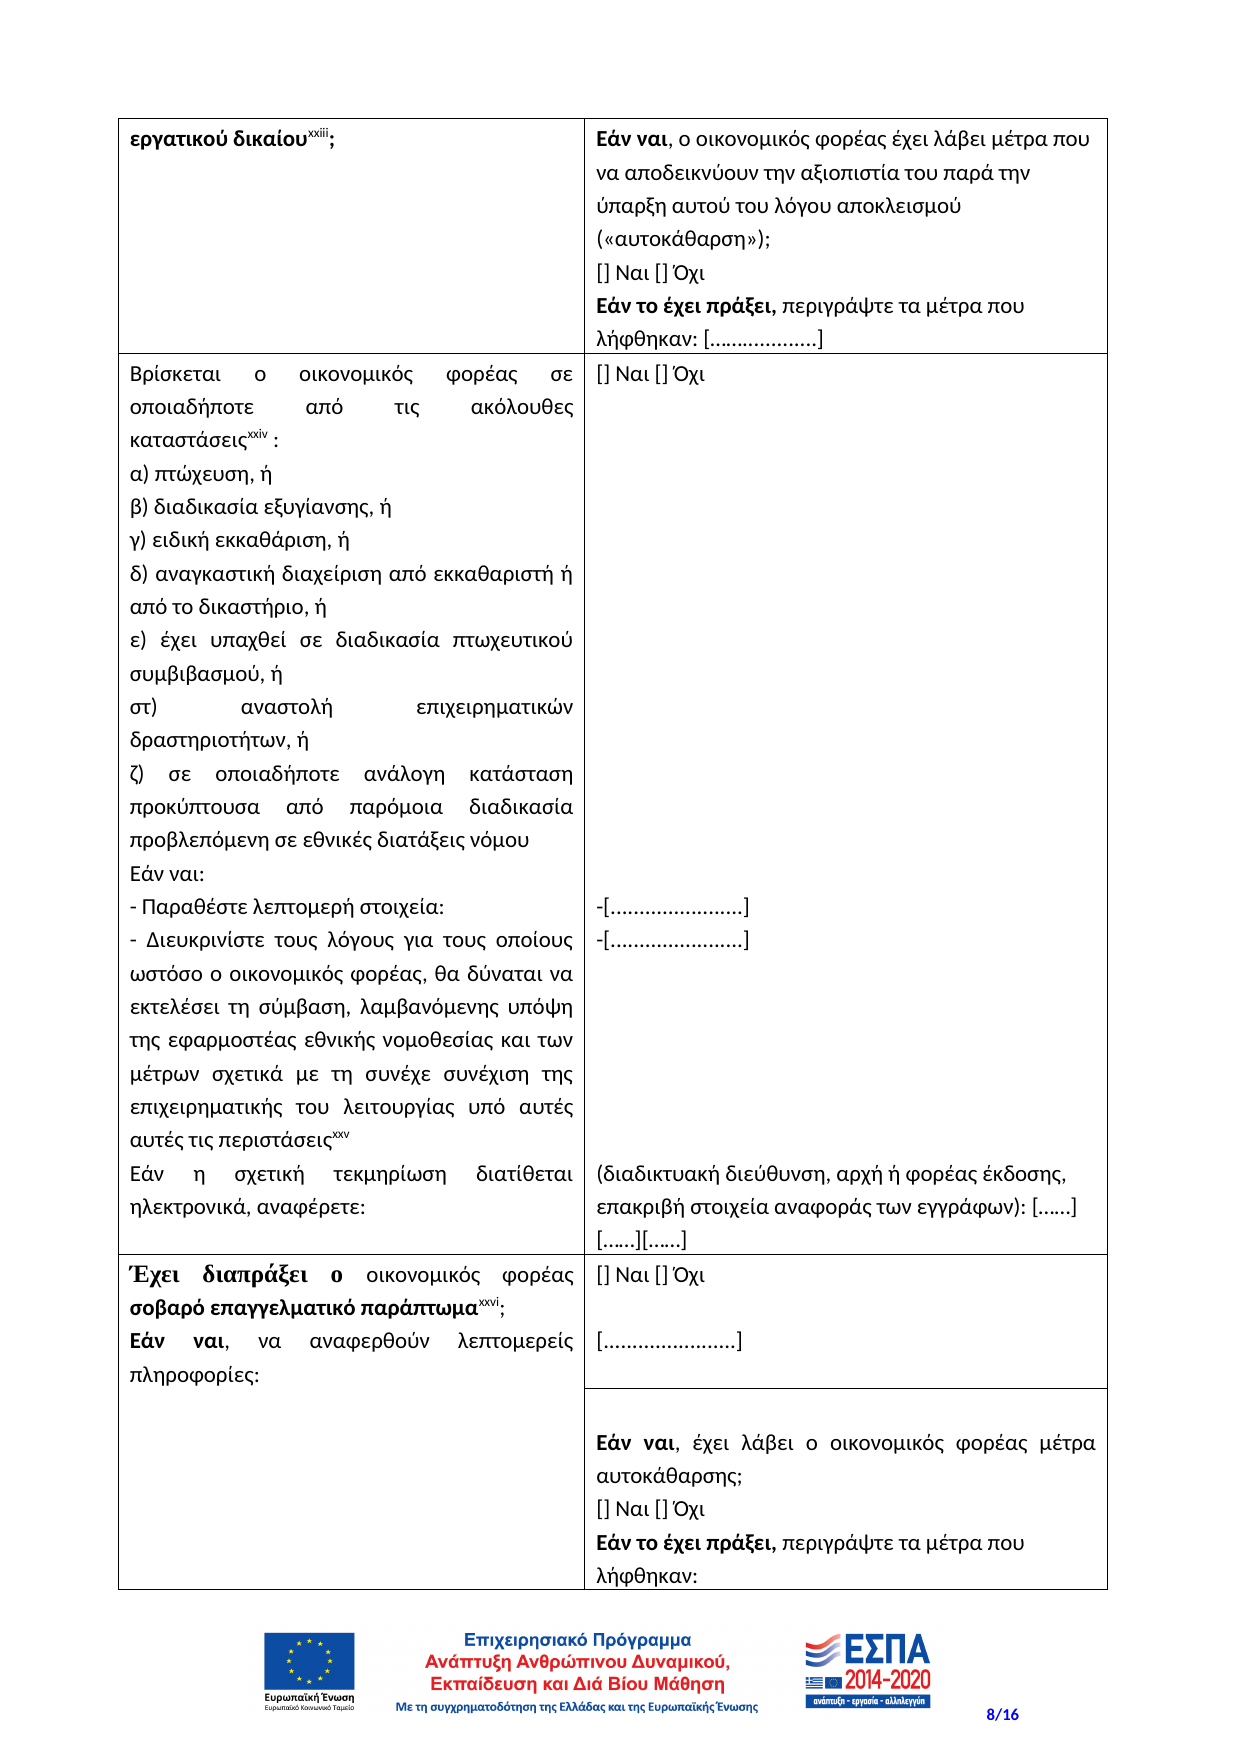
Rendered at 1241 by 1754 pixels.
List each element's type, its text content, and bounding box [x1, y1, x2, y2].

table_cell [585, 1389, 1107, 1589]
table_cell [] Ναι [] Όχι [.......................] [585, 1255, 1107, 1388]
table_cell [585, 119, 1107, 352]
table_cell [] Ναι [] Όχι -[.......................] -[.......................] (διαδικτυακή διεύθυνση, αρχή ή φορέας έκδοσης, επακριβή στοιχεία αναφοράς των εγγράφων): [……][……][……] [585, 354, 1107, 1253]
table_cell Βρίσκεται ο οικονομικός φορέας σε οποιαδήποτε από τις ακόλουθες καταστάσεις : α) πτώχευση, ή β) διαδικασία εξυγίανσης, ή γ) ειδική εκκαθάριση, ή δ) αναγκαστική διαχείριση από εκκαθαριστή ή από το δικαστήριο, ή ε) έχει υπαχθεί σε διαδικασία πτωχευτικού συμβιβασμού, ή στ) αναστολή επιχειρηματικών δραστηριοτήτων, ή ζ) σε οποιαδήποτε ανάλογη κατάσταση προκύπτουσα από παρόμοια διαδικασία προβλεπόμενη σε εθνικές διατάξεις νόμου Εάν ναι: - Παραθέστε λεπτομερή στοιχεία: - Διευκρινίστε τους λόγους για τους οποίους ωστόσο ο οικονομικός φορέας, θα δύναται να εκτελέσει τη σύμβαση, λαμβανόμενης υπόψη της εφαρμοστέας εθνικής νομοθεσίας και των μέτρων σχετικά με τη συνέχε συνέχιση της επιχειρηματικής του λειτουργίας υπό αυτές αυτές τις περιστάσεις Εάν η σχετική τεκμηρίωση διατίθεται ηλεκτρονικά, αναφέρετε: [119, 354, 584, 1253]
table_cell Έχει διαπράξει ο οικονομικός φορέας σοβαρό επαγγελματικό παράπτωμα; Εάν ναι, να αναφερθούν λεπτομερείς πληροφορίες: [119, 1255, 584, 1589]
picture [243, 1625, 951, 1721]
